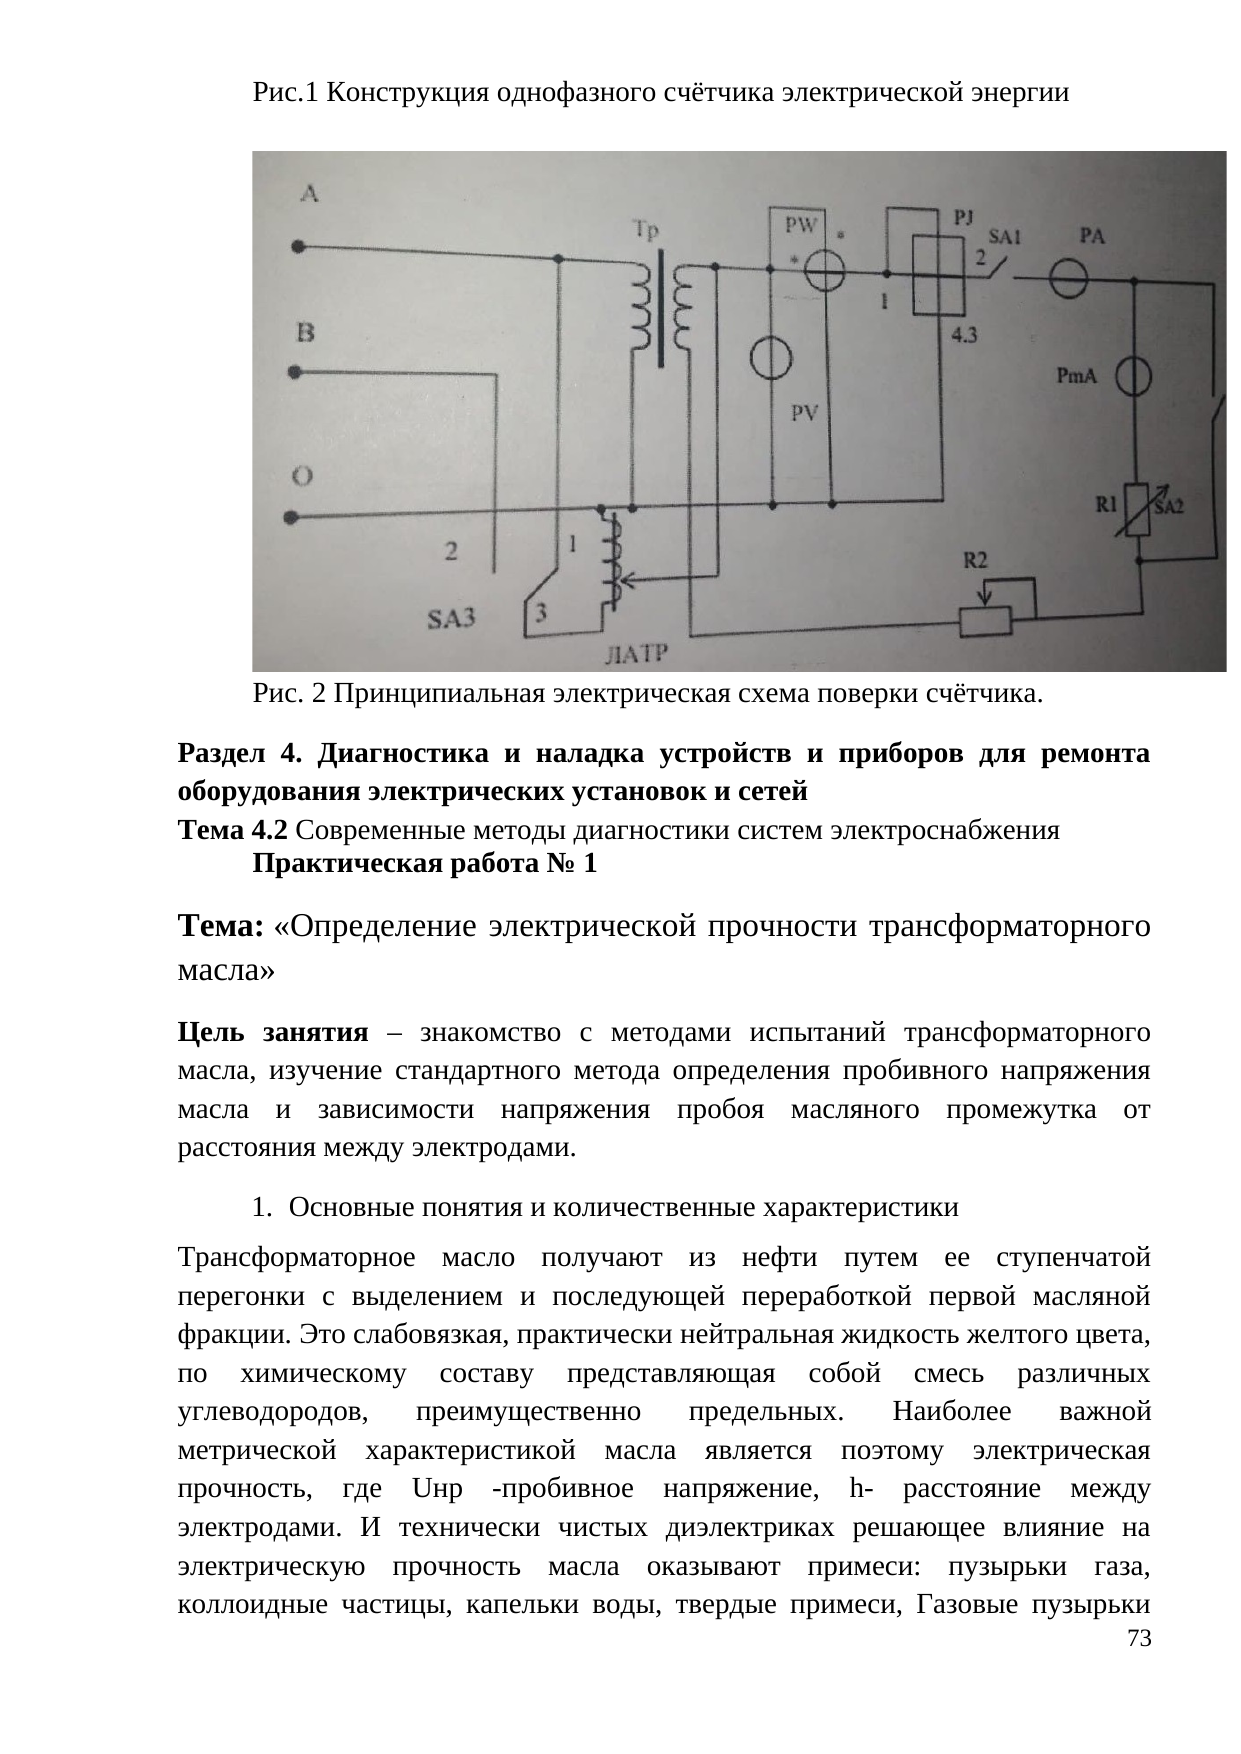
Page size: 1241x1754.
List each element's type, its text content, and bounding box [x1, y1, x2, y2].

text Цель занятия – знакомство с методами испытаний трансформаторного масла, изучение стандартного метода определения пробивного напряжения масла и зависимости напряжения пробоя масляного промежутка от расстояния между электродами. [177, 1014, 1152, 1163]
text Раздел 4. Диагностика и наладка устройств и приборов для ремонта оборудования электрических установок и сетей [177, 735, 1152, 807]
picture [252, 151, 1227, 672]
list Практическая работа № 1 [252, 846, 1152, 879]
text Тема: «Определение электрической прочности трансформаторного масла» [177, 905, 1152, 987]
list Рис.1 Конструкция однофазного счётчика электрической энергии [252, 74, 1152, 107]
text Тема 4.2 Современные методы диагностики систем электроснабжения [177, 812, 1152, 846]
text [177, 1239, 1152, 1620]
list Рис. 2 Принципиальная электрическая схема поверки счётчика. [252, 676, 1152, 709]
list Основные понятия и количественные характеристики [251, 1189, 1152, 1222]
